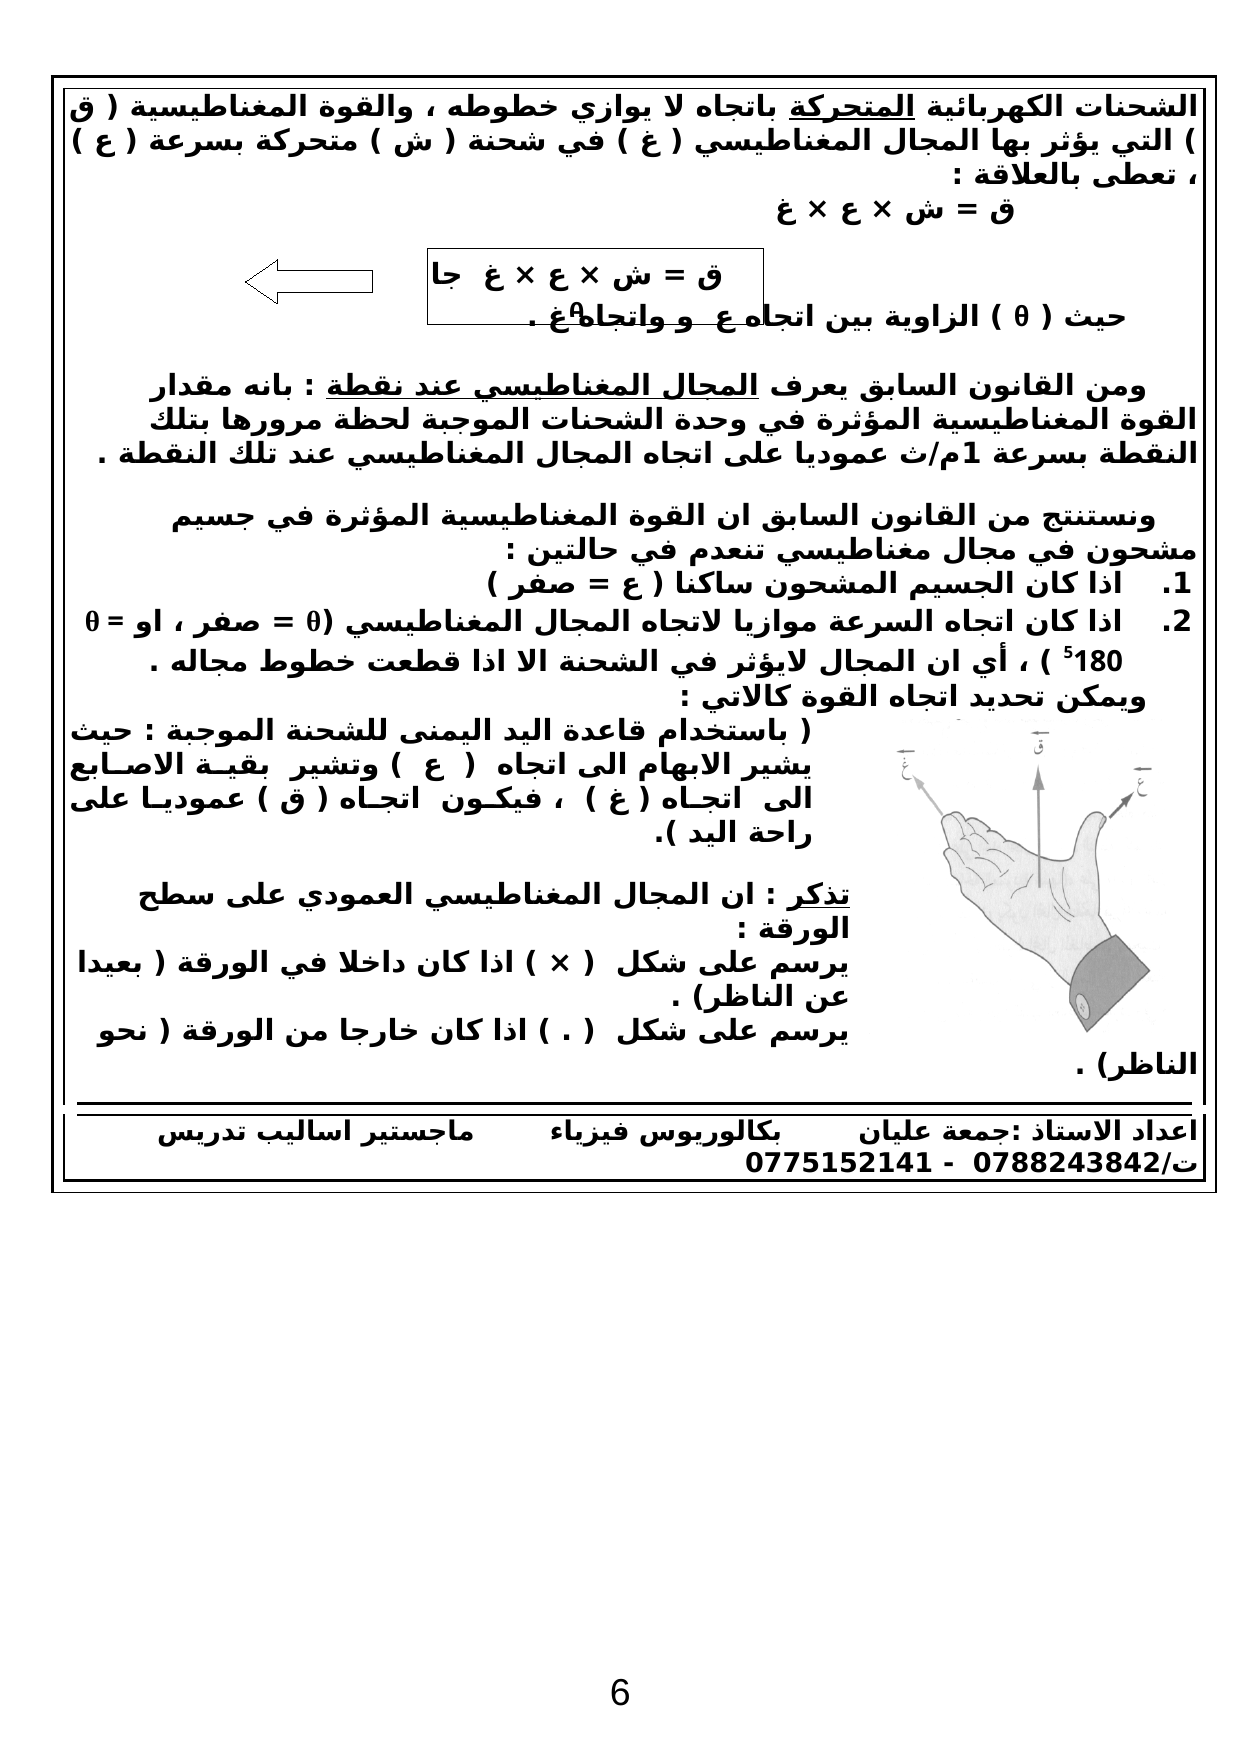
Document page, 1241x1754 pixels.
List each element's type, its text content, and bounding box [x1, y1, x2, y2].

picture [869, 719, 1167, 1032]
table_cell اعداد الاستاذ :جمعة عليان بكالوريوس فيزياء ماجستير اساليب تدريس ت/0788243842 - 0775152141 [58, 1102, 1209, 1179]
